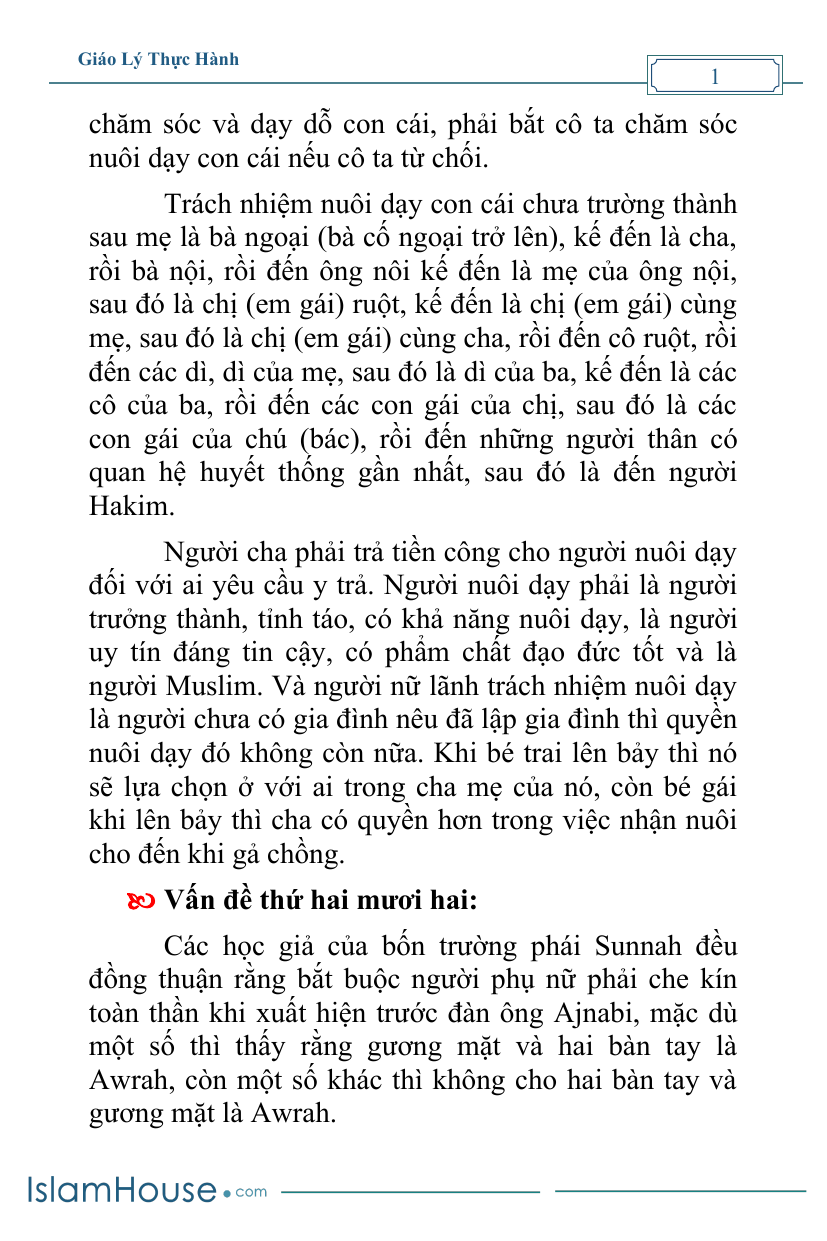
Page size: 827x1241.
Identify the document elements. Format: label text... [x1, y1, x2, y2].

text Người cha phải trả tiền công cho người nuôi dạy đối với ai yêu cầu y trả. Người nuôi dạy phải là người trưởng thành, tỉnh táo, có khả năng nuôi dạy, là người uy tín đáng tin cậy, có phẩm chất đạo đức tốt và là người Muslim. Và người nữ lãnh trách nhiệm nuôi dạy là người chưa có gia đình nêu đã lập gia đình thì quyền nuôi dạy đó không còn nữa. Khi bé trai lên bảy thì nó sẽ lựa chọn ở với ai trong cha mẹ của nó, còn bé gái khi lên bảy thì cha có quyền hơn trong việc nhận nuôi cho đến khi gả chồng. [89, 534, 738, 869]
picture [548, 1170, 807, 1208]
text Các học giả của bốn trường phái Sunnah đều đồng thuận rằng bắt buộc người phụ nữ phải che kín toàn thần khi xuất hiện trước đàn ông Ajnabi, mặc dù một số thì thấy rằng gương mặt và hai bàn tay là Awrah, còn một số khác thì không cho hai bàn tay và gương mặt là Awrah. [89, 928, 738, 1129]
list Vấn đề thứ hai mươi hai: [89, 882, 738, 915]
text Trách nhiệm nuôi dạy con cái chưa trường thành sau mẹ là bà ngoại (bà cố ngoại trở lên), kế đến là cha, rồi bà nội, rồi đến ông nôi kế đến là mẹ của ông nội, sau đó là chị (em gái) ruột, kế đến là chị (em gái) cùng mẹ, sau đó là chị (em gái) cùng cha, rồi đến cô ruột, rồi đến các dì, dì của mẹ, sau đó là dì của ba, kế đến là các cô của ba, rồi đến các con gái của chị, sau đó là các con gái của chú (bác), rồi đến những người thân có quan hệ huyết thống gần nhất, sau đó là đến người Hakim. [89, 186, 738, 521]
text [89, 106, 738, 173]
picture [20, 1171, 541, 1209]
